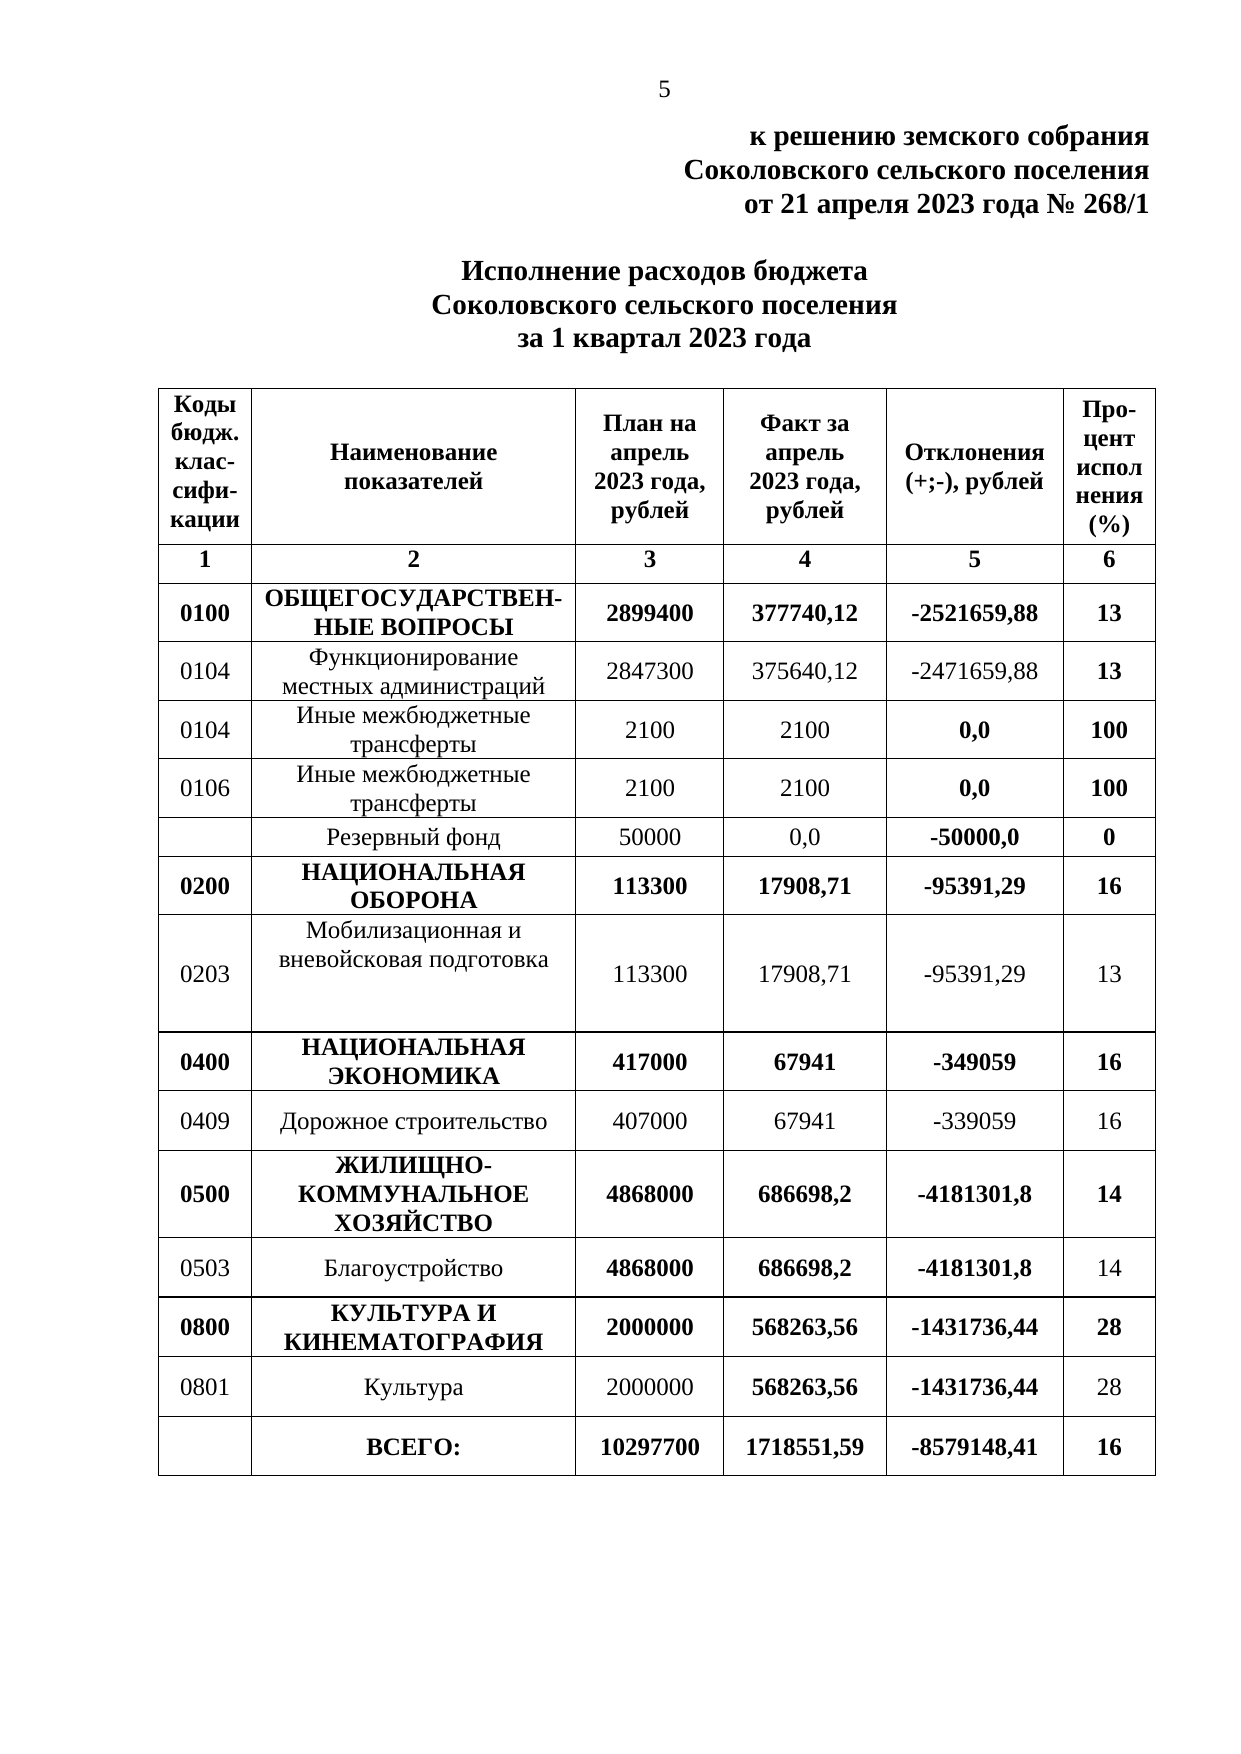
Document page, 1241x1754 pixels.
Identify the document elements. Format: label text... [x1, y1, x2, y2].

table_cell 0503 [159, 1238, 251, 1296]
table_cell 2000000 [576, 1298, 723, 1356]
table_cell 2899400 [576, 584, 723, 641]
table_cell -95391,29 [887, 915, 1063, 1031]
table_cell 568263,56 [724, 1298, 886, 1356]
table_cell Иные межбюджетные трансферты [252, 759, 575, 817]
table_cell [159, 1417, 251, 1475]
table_header Отклонения (+;-), рублей [887, 389, 1063, 543]
table_cell 2847300 [576, 642, 723, 699]
table_header План на апрель 2023 года, рублей [576, 389, 723, 543]
table_cell [159, 818, 251, 856]
table_cell 0500 [159, 1151, 251, 1237]
table_cell 17908,71 [724, 915, 886, 1031]
table_cell НАЦИОНАЛЬНАЯ ЭКОНОМИКА [252, 1033, 575, 1090]
table_cell 0104 [159, 701, 251, 758]
table_cell 2 [252, 545, 575, 582]
table_cell 0106 [159, 759, 251, 817]
table_cell Благоустройство [252, 1238, 575, 1296]
table_cell Функционирование местных администраций [252, 642, 575, 699]
table_cell 0,0 [724, 818, 886, 856]
table_cell 113300 [576, 915, 723, 1031]
table_cell 13 [1064, 915, 1155, 1031]
table_cell -339059 [887, 1091, 1063, 1149]
table_cell 14 [1064, 1238, 1155, 1296]
table_cell 686698,2 [724, 1238, 886, 1296]
table_cell 2100 [724, 759, 886, 817]
table_cell 5 [887, 545, 1063, 582]
table_cell 16 [1064, 857, 1155, 914]
table_cell 100 [1064, 701, 1155, 758]
table_cell 4868000 [576, 1151, 723, 1237]
table_cell -50000,0 [887, 818, 1063, 856]
table_cell 16 [1064, 1033, 1155, 1090]
table_cell 100 [1064, 759, 1155, 817]
table_cell 16 [1064, 1091, 1155, 1149]
text Соколовского сельского поселения [177, 287, 1152, 321]
table_cell 0801 [159, 1357, 251, 1416]
table_header Про-цент исполнения (%) [1064, 389, 1155, 543]
table_cell 1 [159, 545, 251, 582]
table_cell ОБЩЕГОСУДАРСТВЕН-НЫЕ ВОПРОСЫ [252, 584, 575, 641]
table_cell 0200 [159, 857, 251, 914]
table_cell 0 [1064, 818, 1155, 856]
table_cell -95391,29 [887, 857, 1063, 914]
table_cell Резервный фонд [252, 818, 575, 856]
table_cell НАЦИОНАЛЬНАЯ ОБОРОНА [252, 857, 575, 914]
table_cell 67941 [724, 1091, 886, 1149]
table_cell 0,0 [887, 701, 1063, 758]
table_cell 2100 [724, 701, 886, 758]
table_cell 13 [1064, 642, 1155, 699]
table_cell -2471659,88 [887, 642, 1063, 699]
table_cell 0100 [159, 584, 251, 641]
table_cell 67941 [724, 1033, 886, 1090]
table_cell Мобилизационная и вневойсковая подготовка [252, 915, 575, 1031]
table_cell 10297700 [576, 1417, 723, 1475]
table_cell 16 [1064, 1417, 1155, 1475]
table_cell ЖИЛИЩНО-КОММУНАЛЬНОЕ ХОЗЯЙСТВО [252, 1151, 575, 1237]
table_cell 0203 [159, 915, 251, 1031]
table_cell 0400 [159, 1033, 251, 1090]
table_cell 0104 [159, 642, 251, 699]
table_cell 4868000 [576, 1238, 723, 1296]
table_cell 686698,2 [724, 1151, 886, 1237]
table_cell 2000000 [576, 1357, 723, 1416]
table_cell 375640,12 [724, 642, 886, 699]
table_cell 14 [1064, 1151, 1155, 1237]
table_cell 0,0 [887, 759, 1063, 817]
table_cell Дорожное строительство [252, 1091, 575, 1149]
table_cell 28 [1064, 1357, 1155, 1416]
table_cell 6 [1064, 545, 1155, 582]
table_cell -1431736,44 [887, 1298, 1063, 1356]
table_cell Иные межбюджетные трансферты [252, 701, 575, 758]
text к решению земского собрания [522, 118, 1149, 152]
table_cell 0409 [159, 1091, 251, 1149]
text Исполнение расходов бюджета [177, 253, 1152, 287]
table_cell 28 [1064, 1298, 1155, 1356]
table_cell -4181301,8 [887, 1238, 1063, 1296]
table_header Коды бюдж. клас-сифи-кации [159, 389, 251, 543]
table_header Наименование показателей [252, 389, 575, 543]
table_cell -2521659,88 [887, 584, 1063, 641]
table_cell 417000 [576, 1033, 723, 1090]
table_cell 17908,71 [724, 857, 886, 914]
text от 21 апреля 2023 года № 268/1 [522, 186, 1149, 220]
table_cell 2100 [576, 759, 723, 817]
table_cell 13 [1064, 584, 1155, 641]
table_cell 0800 [159, 1298, 251, 1356]
table_cell 113300 [576, 857, 723, 914]
table_cell 3 [576, 545, 723, 582]
table_cell 407000 [576, 1091, 723, 1149]
table_cell -8579148,41 [887, 1417, 1063, 1475]
text Соколовского сельского поселения [522, 152, 1149, 186]
table_cell -349059 [887, 1033, 1063, 1090]
table_cell 2100 [576, 701, 723, 758]
text за 1 квартал 2023 года [177, 321, 1152, 354]
table_cell 50000 [576, 818, 723, 856]
table_cell 568263,56 [724, 1357, 886, 1416]
table_cell 4 [724, 545, 886, 582]
table_cell -4181301,8 [887, 1151, 1063, 1237]
table_header Факт за апрель 2023 года, рублей [724, 389, 886, 543]
table_cell 377740,12 [724, 584, 886, 641]
table_cell ВСЕГО: [252, 1417, 575, 1475]
table_cell -1431736,44 [887, 1357, 1063, 1416]
table_cell 1718551,59 [724, 1417, 886, 1475]
table_cell КУЛЬТУРА И КИНЕМАТОГРАФИЯ [252, 1298, 575, 1356]
table_cell Культура [252, 1357, 575, 1416]
